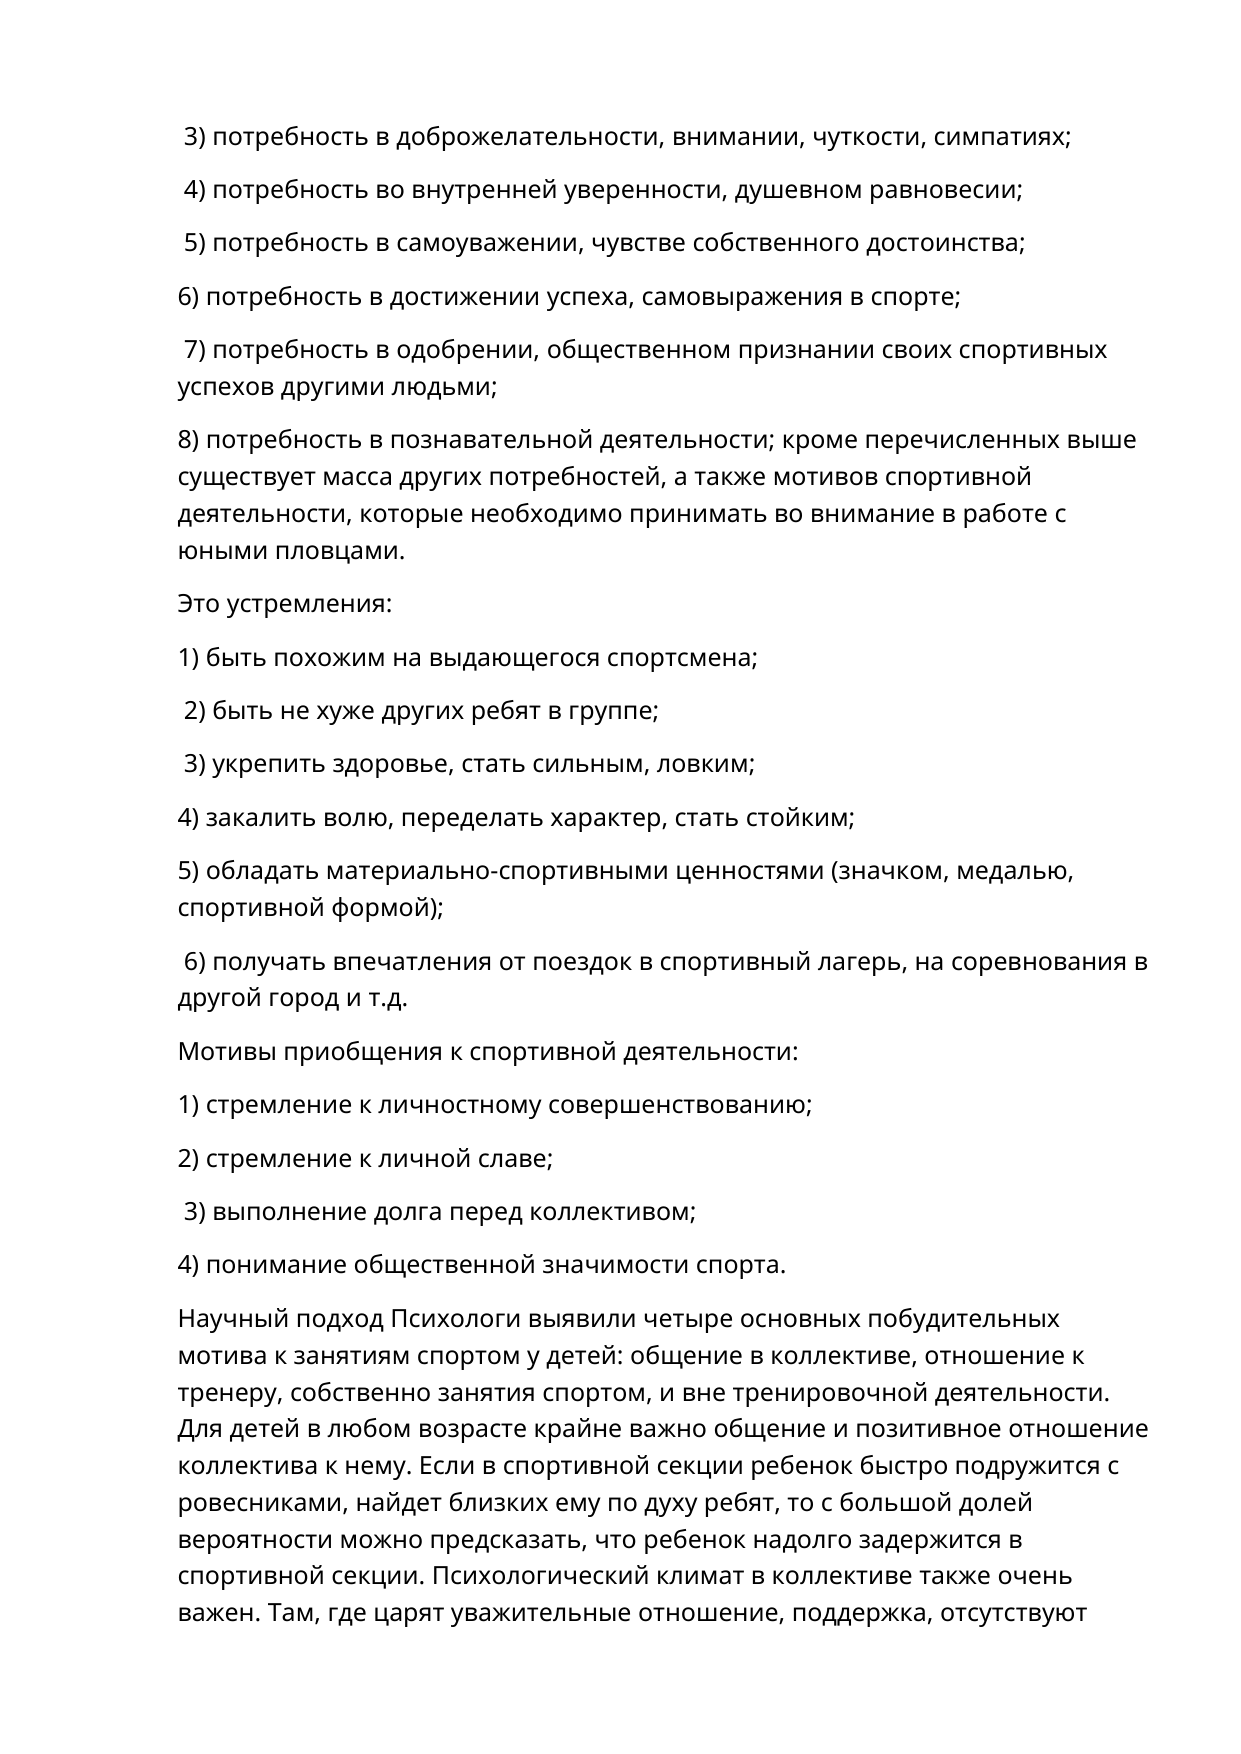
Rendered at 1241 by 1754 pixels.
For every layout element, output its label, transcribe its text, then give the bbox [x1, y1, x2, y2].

text 7) потребность в одобрении, общественном признании своих спортивных успехов другими людьми; [177, 332, 1152, 403]
text 4) закалить волю, переделать характер, стать стойким; [177, 799, 1152, 834]
text 4) потребность во внутренней уверенности, душевном равновесии; [177, 172, 1152, 206]
text 1) стремление к личностному совершенствованию; [177, 1087, 1152, 1121]
text 6) потребность в достижении успеха, самовыражения в спорте; [177, 278, 1152, 312]
text Это устремления: [177, 586, 1152, 620]
text Мотивы приобщения к спортивной деятельности: [177, 1033, 1152, 1067]
text 5) потребность в самоуважении, чувстве собственного достоинства; [177, 225, 1152, 259]
text 3) укрепить здоровье, стать сильным, ловким; [177, 746, 1152, 780]
text 6) получать впечатления от поездок в спортивный лагерь, на соревнования в другой город и т.д. [177, 943, 1152, 1014]
text 2) стремление к личной славе; [177, 1140, 1152, 1174]
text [177, 1301, 1152, 1629]
text 2) быть не хуже других ребят в группе; [177, 693, 1152, 727]
text 3) потребность в доброжелательности, внимании, чуткости, симпатиях; [177, 118, 1152, 152]
text 4) понимание общественной значимости спорта. [177, 1247, 1152, 1281]
text 3) выполнение долга перед коллективом; [177, 1194, 1152, 1228]
text 8) потребность в познавательной деятельности; кроме перечисленных выше существует масса других потребностей, а также мотивов спортивной деятельности, которые необходимо принимать во внимание в работе с юными пловцами. [177, 422, 1152, 566]
text 5) обладать материально-спортивными ценностями (значком, медалью, спортивной формой); [177, 853, 1152, 924]
text 1) быть похожим на выдающегося спортсмена; [177, 639, 1152, 673]
